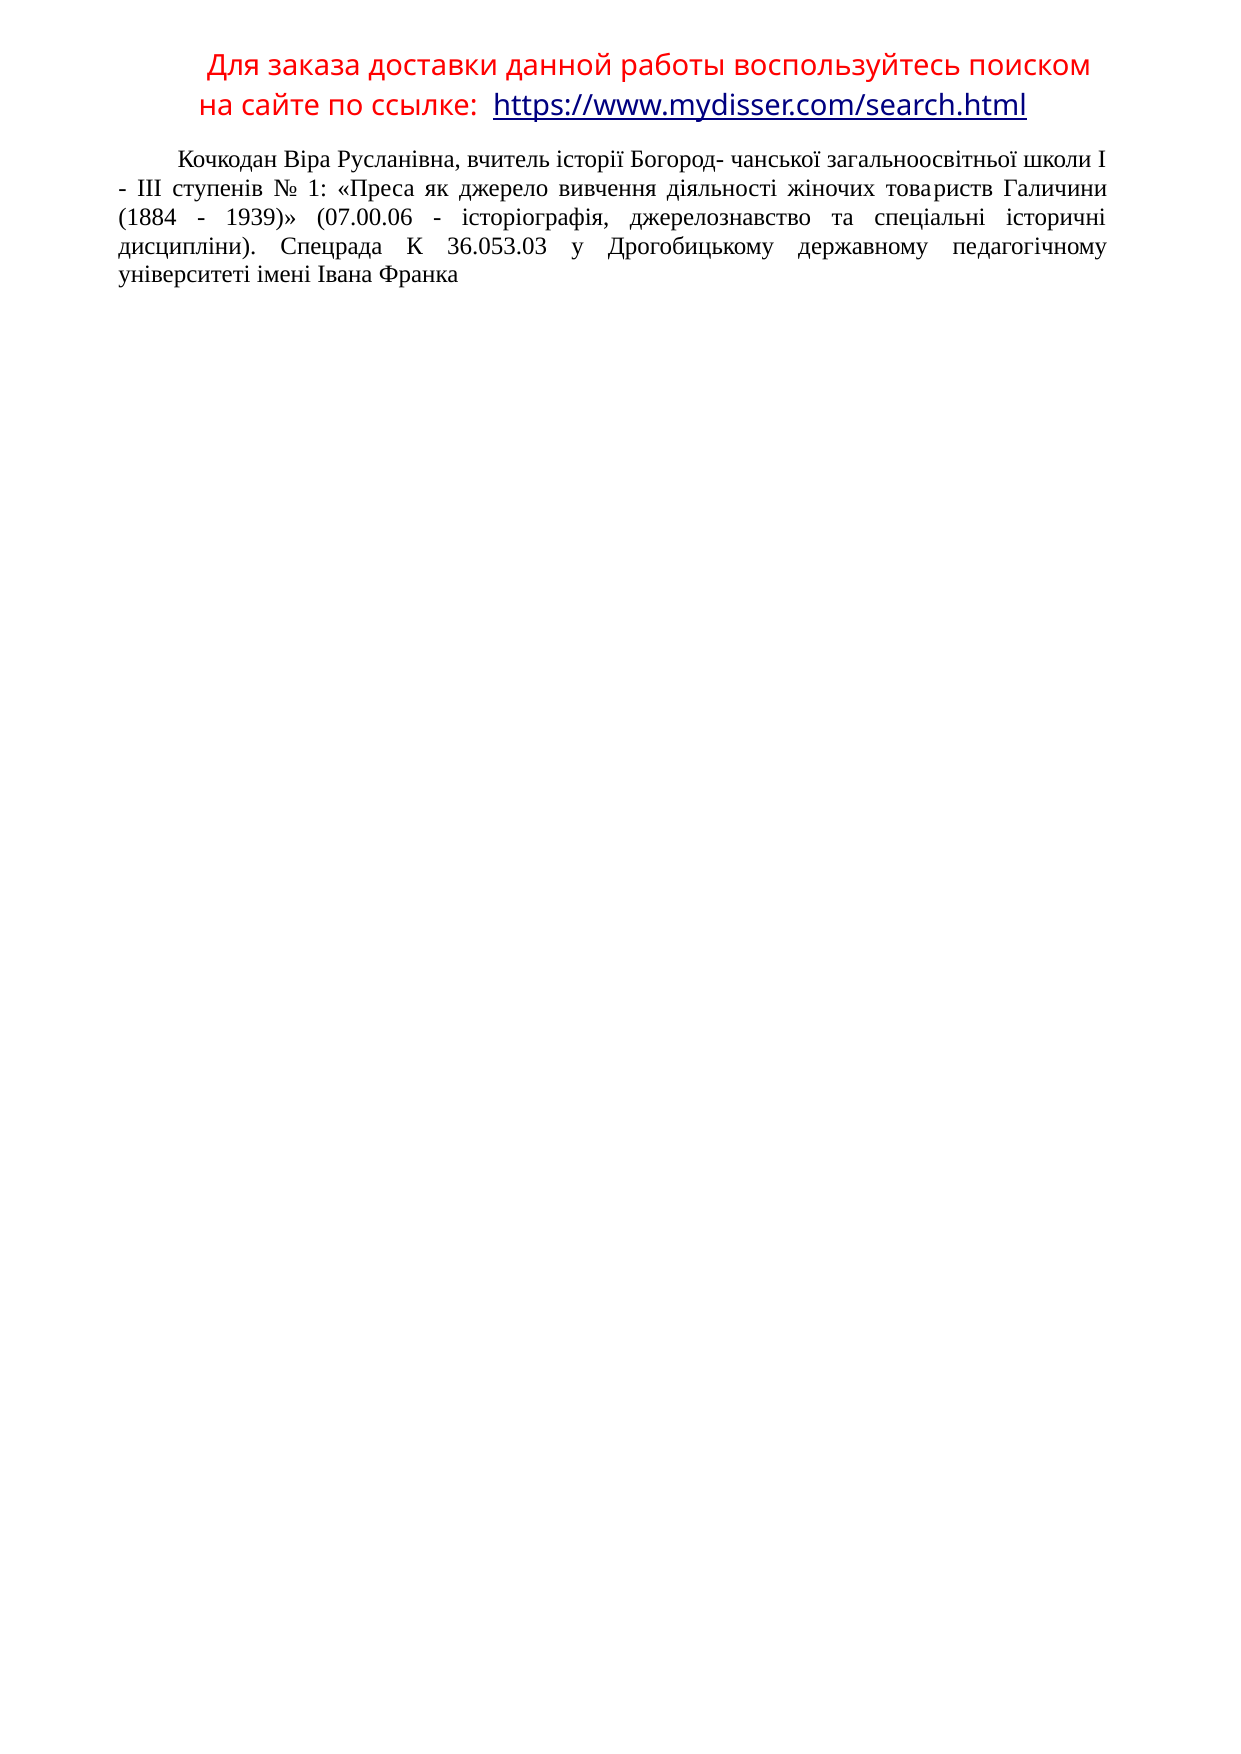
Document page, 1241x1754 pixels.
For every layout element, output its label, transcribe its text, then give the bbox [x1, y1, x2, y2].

text Кочкодан Віра Русланівна, вчитель історії Богород- чанської загальноосвітньої школи І - ІІІ ступенів № 1: «Преса як джерело вивчення діяльності жіночих товариств Галичини (1884 - 1939)» (07.00.06 - історіографія, джерелознавство та спеціальні історичні дисципліни). Спецрада К 36.053.03 у Дрогобицькому державному педагогічному університеті імені Івана Франка [118, 144, 1107, 288]
